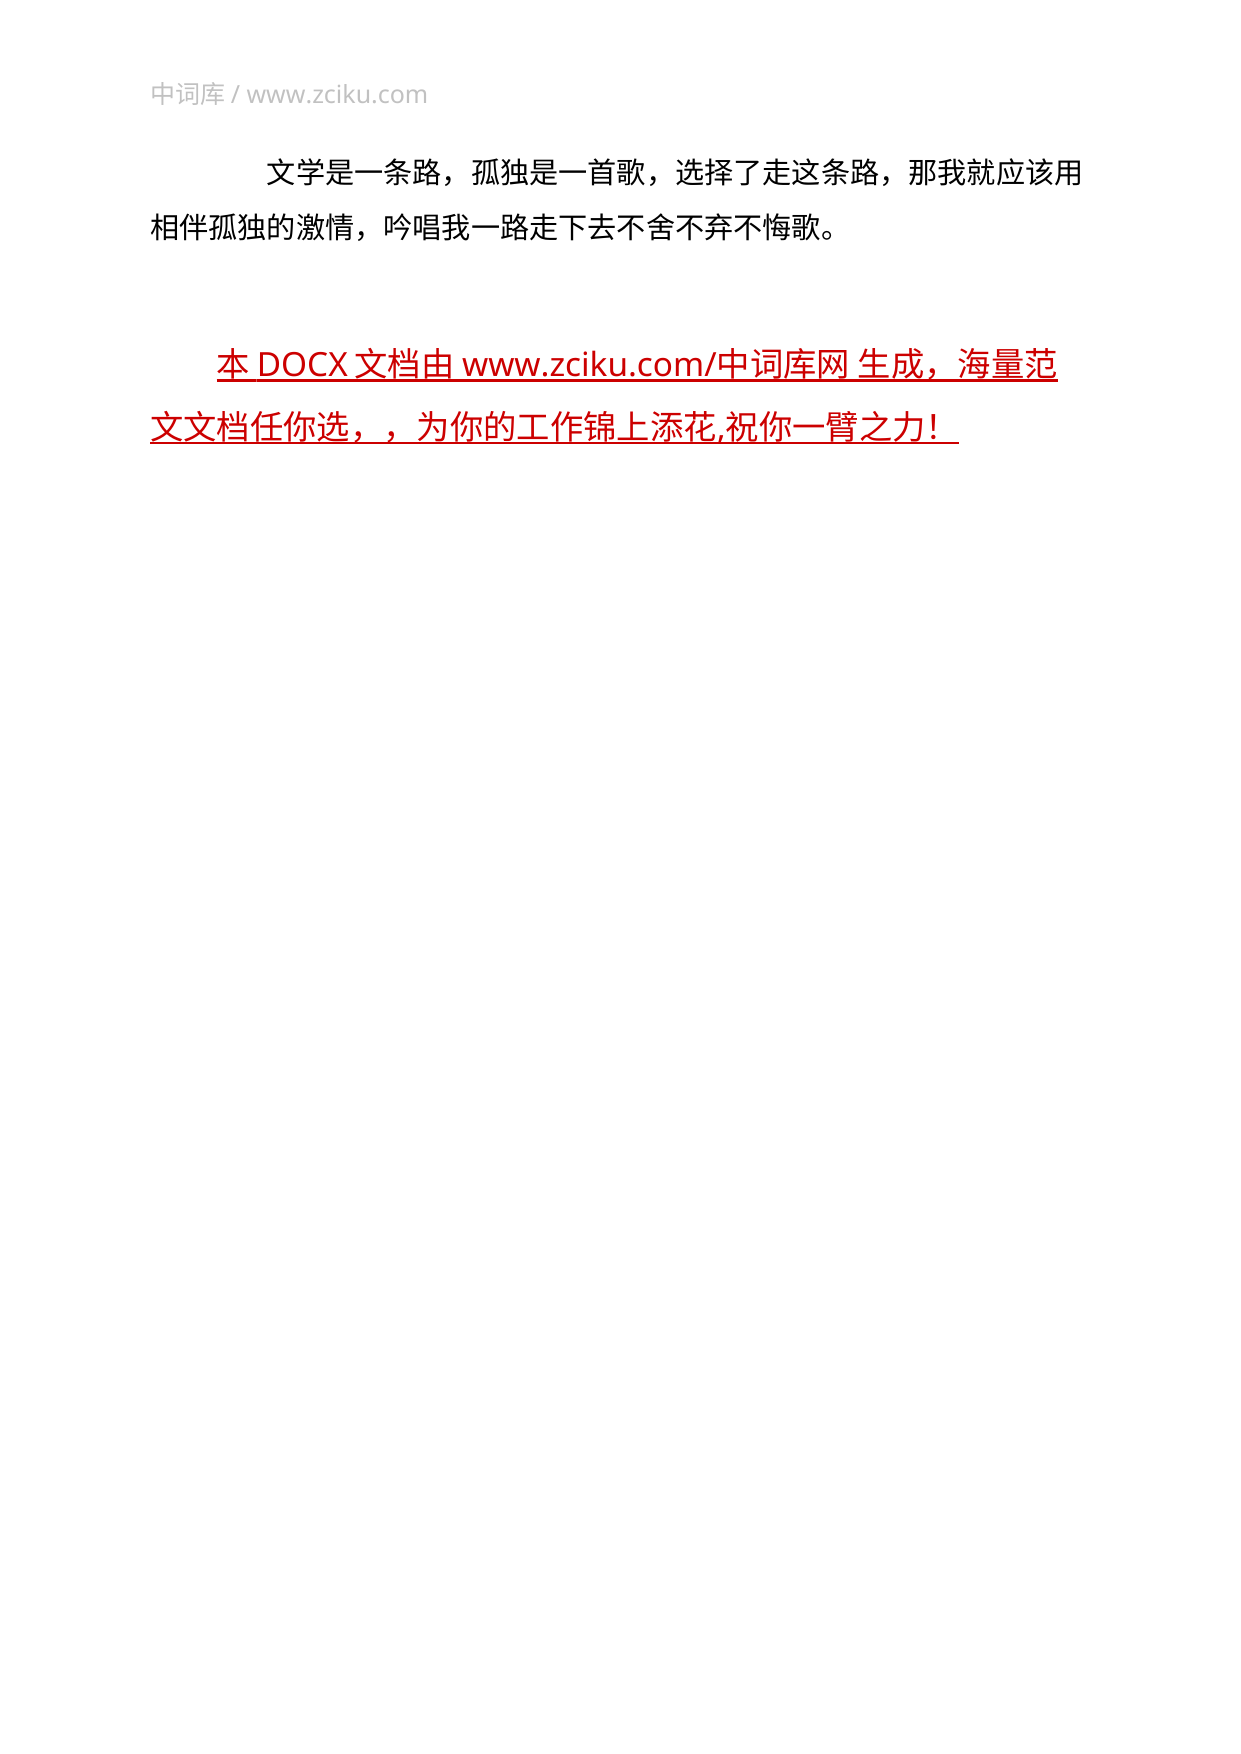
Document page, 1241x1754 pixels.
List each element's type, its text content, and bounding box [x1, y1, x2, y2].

text 文学是一条路，孤独是一首歌，选择了走这条路，那我就应该用相伴孤独的激情，吟唱我一路走下去不舍不弃不悔歌。 [150, 150, 1090, 247]
text 本DOCX文档由 www.zciku.com/中词库网 生成，海量范文文档任你选，，为你的工作锦上添花,祝你一臂之力！ [150, 338, 1090, 449]
